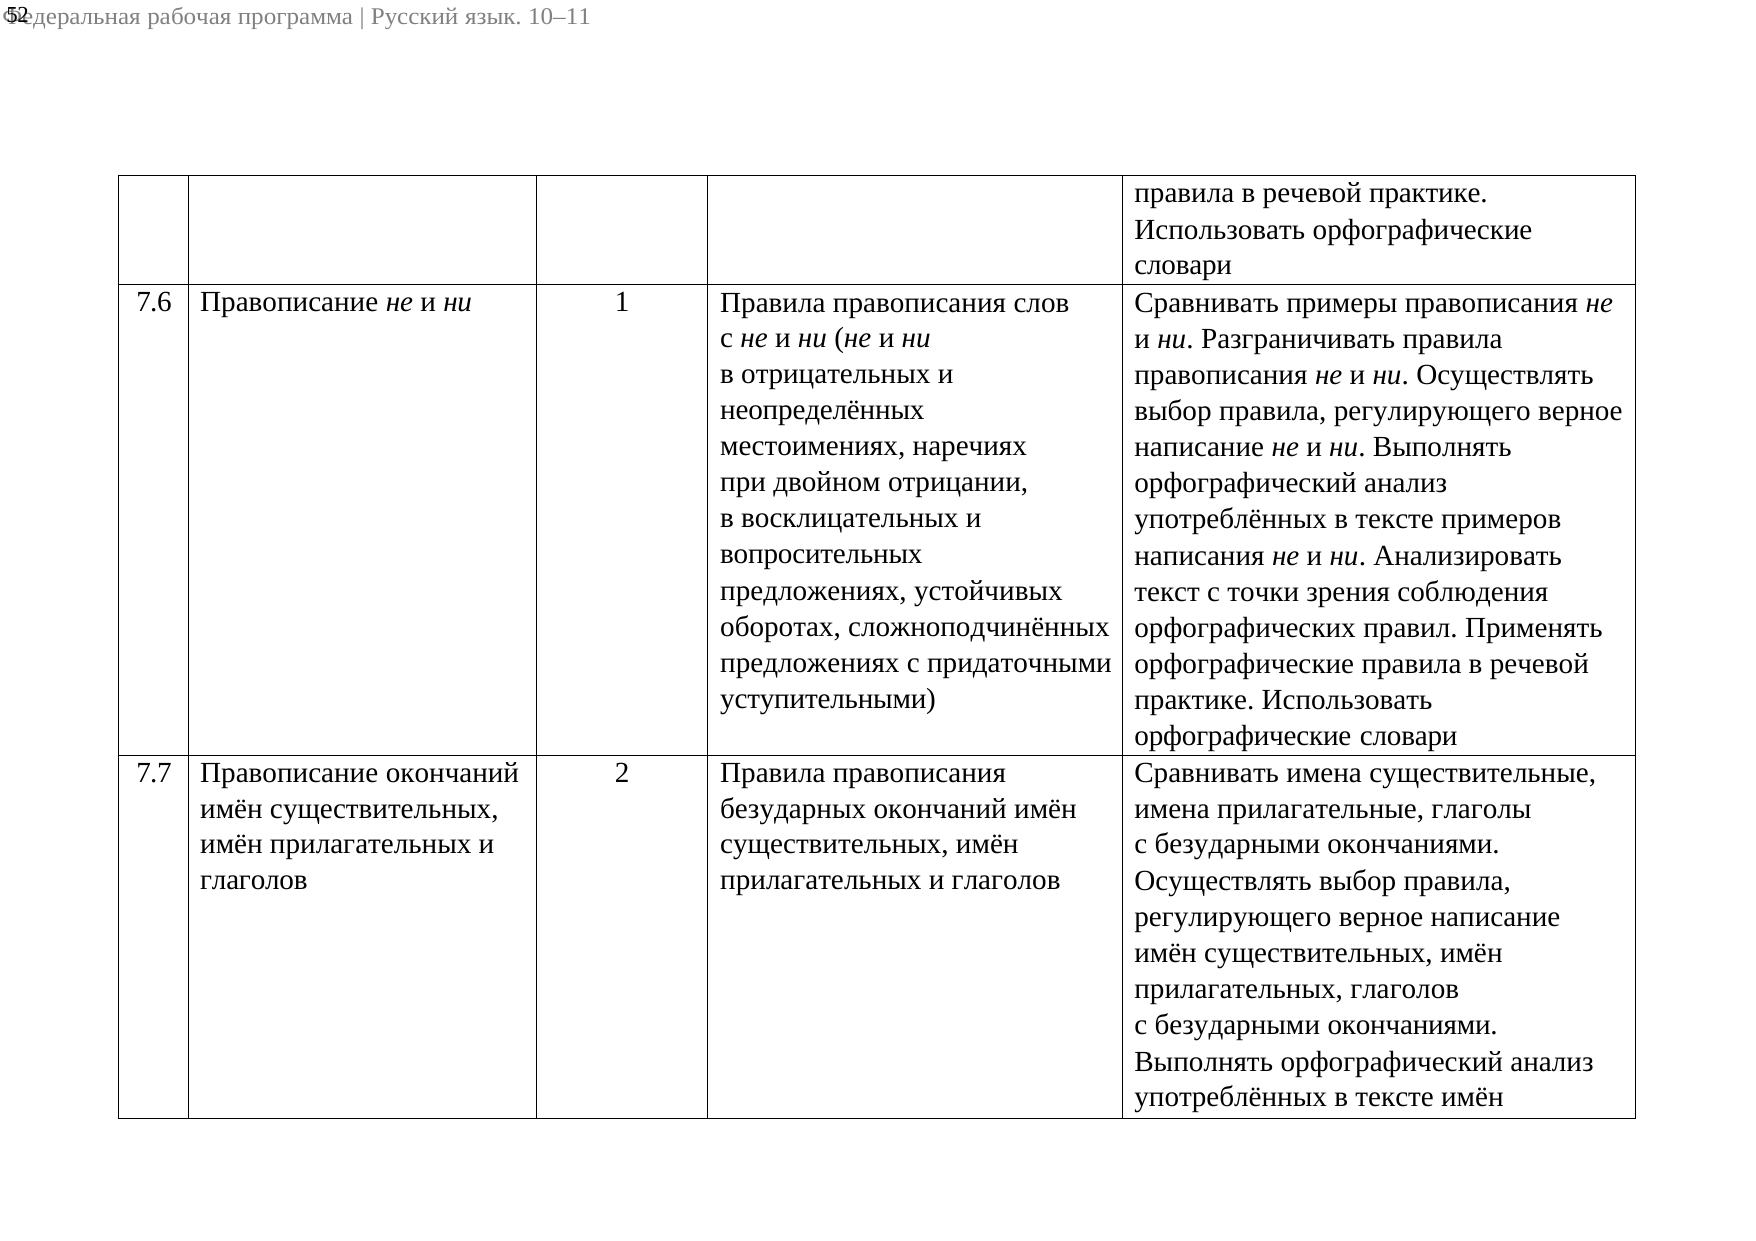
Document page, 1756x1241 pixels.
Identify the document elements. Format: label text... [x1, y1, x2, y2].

table_cell Правописание окончаний имён существительных, имён прилагательных и глаголов [189, 756, 536, 1117]
table_cell Правописание не и ни [189, 285, 536, 754]
table_cell 7.6 [119, 285, 188, 754]
table_header правила в речевой практике. Использовать орфографические словари [1123, 176, 1635, 284]
table_cell Сравнивать имена существительные, имена прилагательные, глаголы с безударными окончаниями. Осуществлять выбор правила, регулирующего верное написание имён существительных, имён прилагательных, глаголов с безударными окончаниями. Выполнять орфографический анализ употреблённых в тексте имён [1123, 756, 1635, 1117]
table_cell 1 [537, 285, 707, 754]
table_cell 7.7 [119, 756, 188, 1117]
table_cell Правила правописания слов с не и ни (не и ни в отрицательных и неопределённых местоимениях, наречиях при двойном отрицании, в восклицательных и вопросительных предложениях, устойчивых оборотах, сложноподчинённых предложениях с придаточными уступительными) [708, 285, 1122, 754]
table_cell 2 [537, 756, 707, 1117]
table_header [537, 176, 707, 284]
table_header [189, 176, 536, 284]
table_header [708, 176, 1122, 284]
table_header [119, 176, 188, 284]
table_cell Правила правописания безударных окончаний имён существительных, имён прилагательных и глаголов [708, 756, 1122, 1117]
table_cell Сравнивать примеры правописания не и ни. Разграничивать правила правописания не и ни. Осуществлять выбор правила, регулирующего верное написание не и ни. Выполнять орфографический анализ употреблённых в тексте примеров написания не и ни. Анализировать текст с точки зрения соблюдения орфографических правил. Применять орфографические правила в речевой практике. Использовать орфографические словари [1123, 285, 1635, 754]
